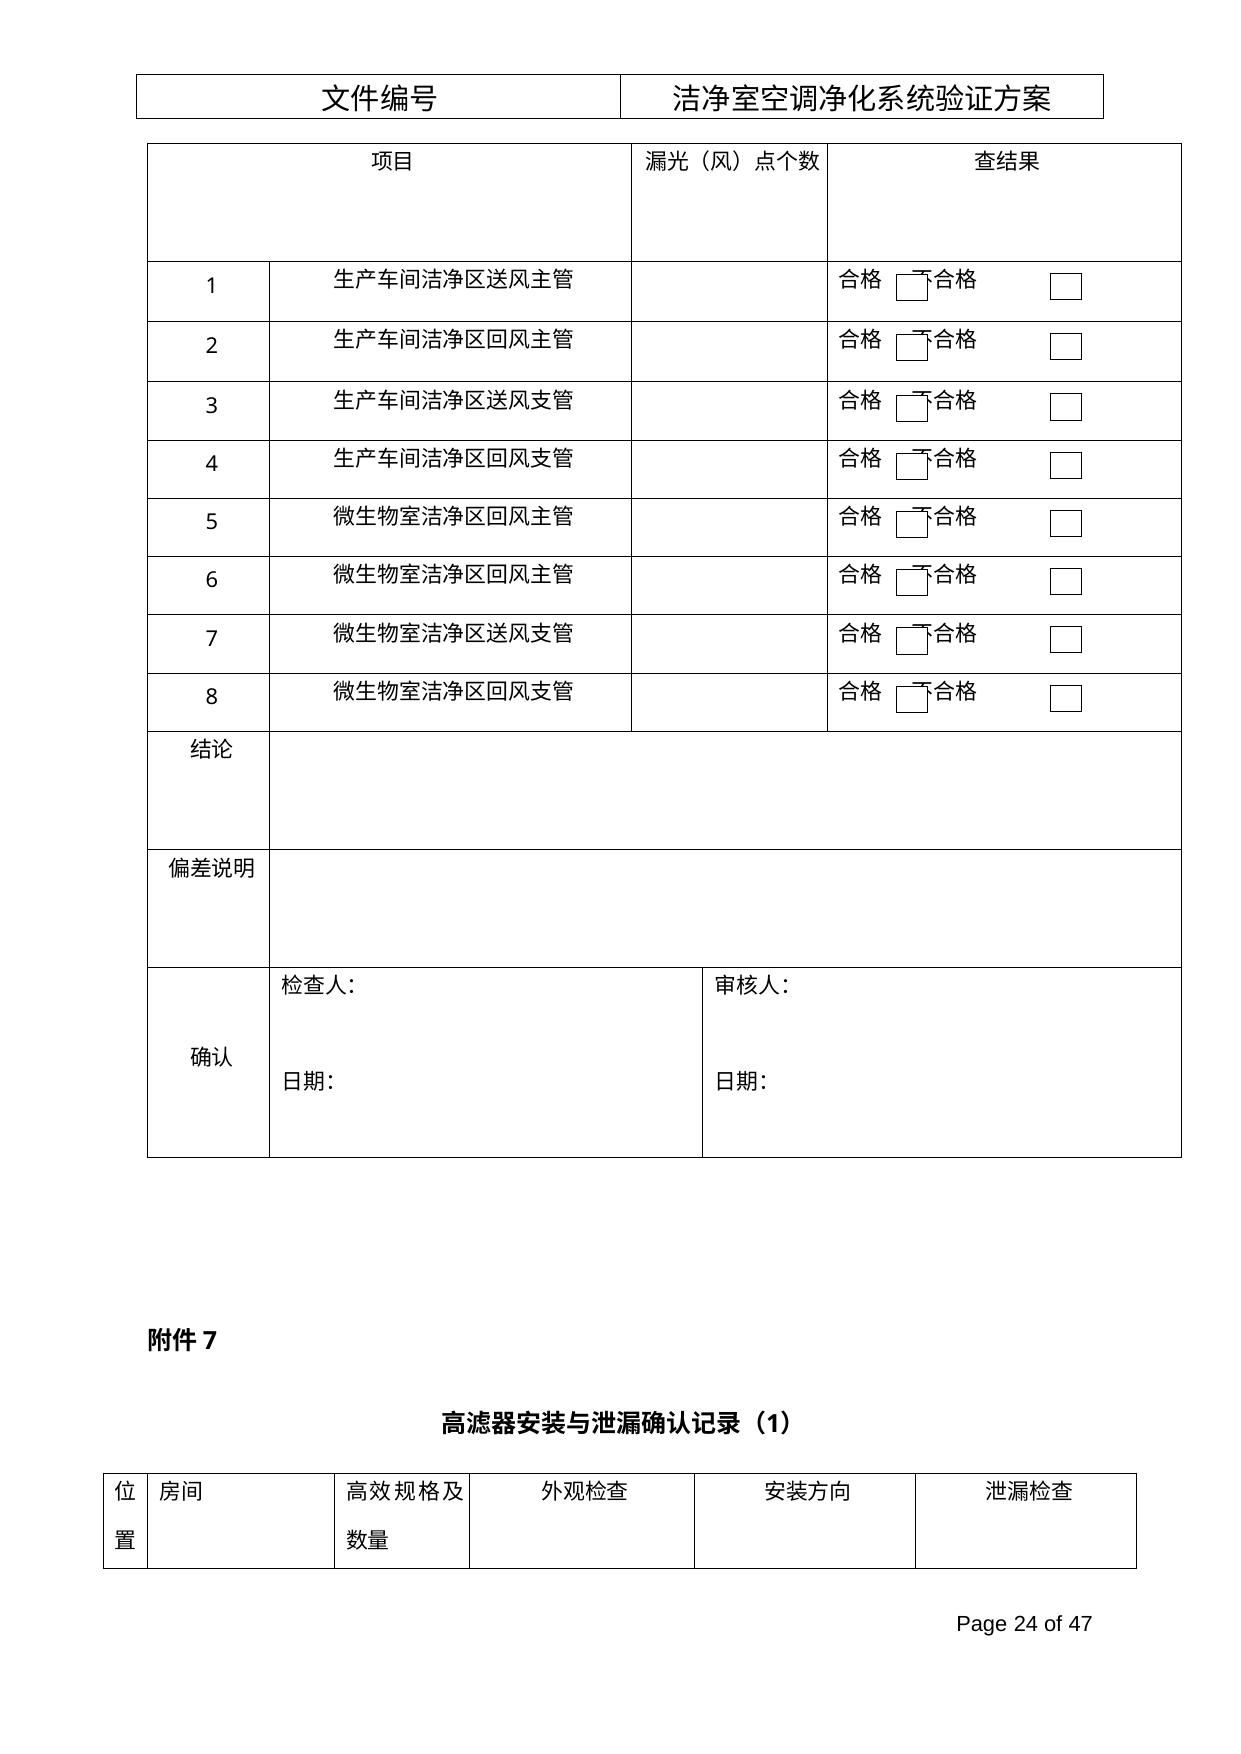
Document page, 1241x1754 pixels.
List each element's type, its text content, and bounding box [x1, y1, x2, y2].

table_header 高效规格及数量 [335, 1474, 469, 1567]
table_cell 结论 [148, 732, 269, 849]
table_cell 查结果 [828, 144, 1181, 261]
table_header 安装方向 [695, 1474, 915, 1567]
table_cell [270, 850, 1181, 967]
table_cell 检查人： 日期： [270, 968, 702, 1157]
table_cell 偏差说明 [148, 850, 269, 967]
table_cell [632, 382, 827, 439]
table_header 外观检查 [470, 1474, 694, 1567]
table_cell 审核人： 日期： [703, 968, 1181, 1157]
table_cell 4 [148, 441, 269, 498]
table_cell 微生物室洁净区回风主管 [270, 499, 631, 556]
table_cell 合格 不合格 [828, 262, 1181, 321]
table_cell [632, 615, 827, 672]
table_cell 项目 [148, 144, 631, 261]
table_cell [632, 674, 827, 731]
table_cell 生产车间洁净区回风主管 [270, 322, 631, 381]
table_cell 合格 不合格 [828, 499, 1181, 556]
table_cell [632, 322, 827, 381]
table_cell 7 [148, 615, 269, 672]
table_cell 合格 不合格 [828, 674, 1181, 731]
table_header 泄漏检查 [916, 1474, 1136, 1567]
table_cell 生产车间洁净区送风支管 [270, 382, 631, 439]
table_cell 合格 不合格 [828, 441, 1181, 498]
table_cell 2 [148, 322, 269, 381]
table_cell 5 [148, 499, 269, 556]
table_cell 6 [148, 557, 269, 614]
table_cell 微生物室洁净区回风主管 [270, 557, 631, 614]
table_cell 8 [148, 674, 269, 731]
table_cell [632, 441, 827, 498]
table_cell 3 [148, 382, 269, 439]
table_cell 合格 不合格 [828, 615, 1181, 672]
table_cell 确认 [148, 968, 269, 1157]
table_cell 合格 不合格 [828, 557, 1181, 614]
table_cell 漏光（风）点个数 [632, 144, 827, 261]
table_cell 合格 不合格 [828, 382, 1181, 439]
text 附件7 [148, 1306, 1098, 1371]
table_cell 1 [148, 262, 269, 321]
table_cell 生产车间洁净区送风主管 [270, 262, 631, 321]
table_cell 微生物室洁净区送风支管 [270, 615, 631, 672]
table_cell [270, 732, 1181, 849]
table_cell 合格 不合格 [828, 322, 1181, 381]
table_header 位置 [104, 1474, 147, 1567]
table_cell [632, 262, 827, 321]
table_cell 生产车间洁净区回风支管 [270, 441, 631, 498]
text 高滤器安装与泄漏确认记录（1） [148, 1389, 1098, 1454]
table_header 房间 [148, 1474, 334, 1567]
table_cell [632, 499, 827, 556]
table_cell 微生物室洁净区回风支管 [270, 674, 631, 731]
table_cell [632, 557, 827, 614]
